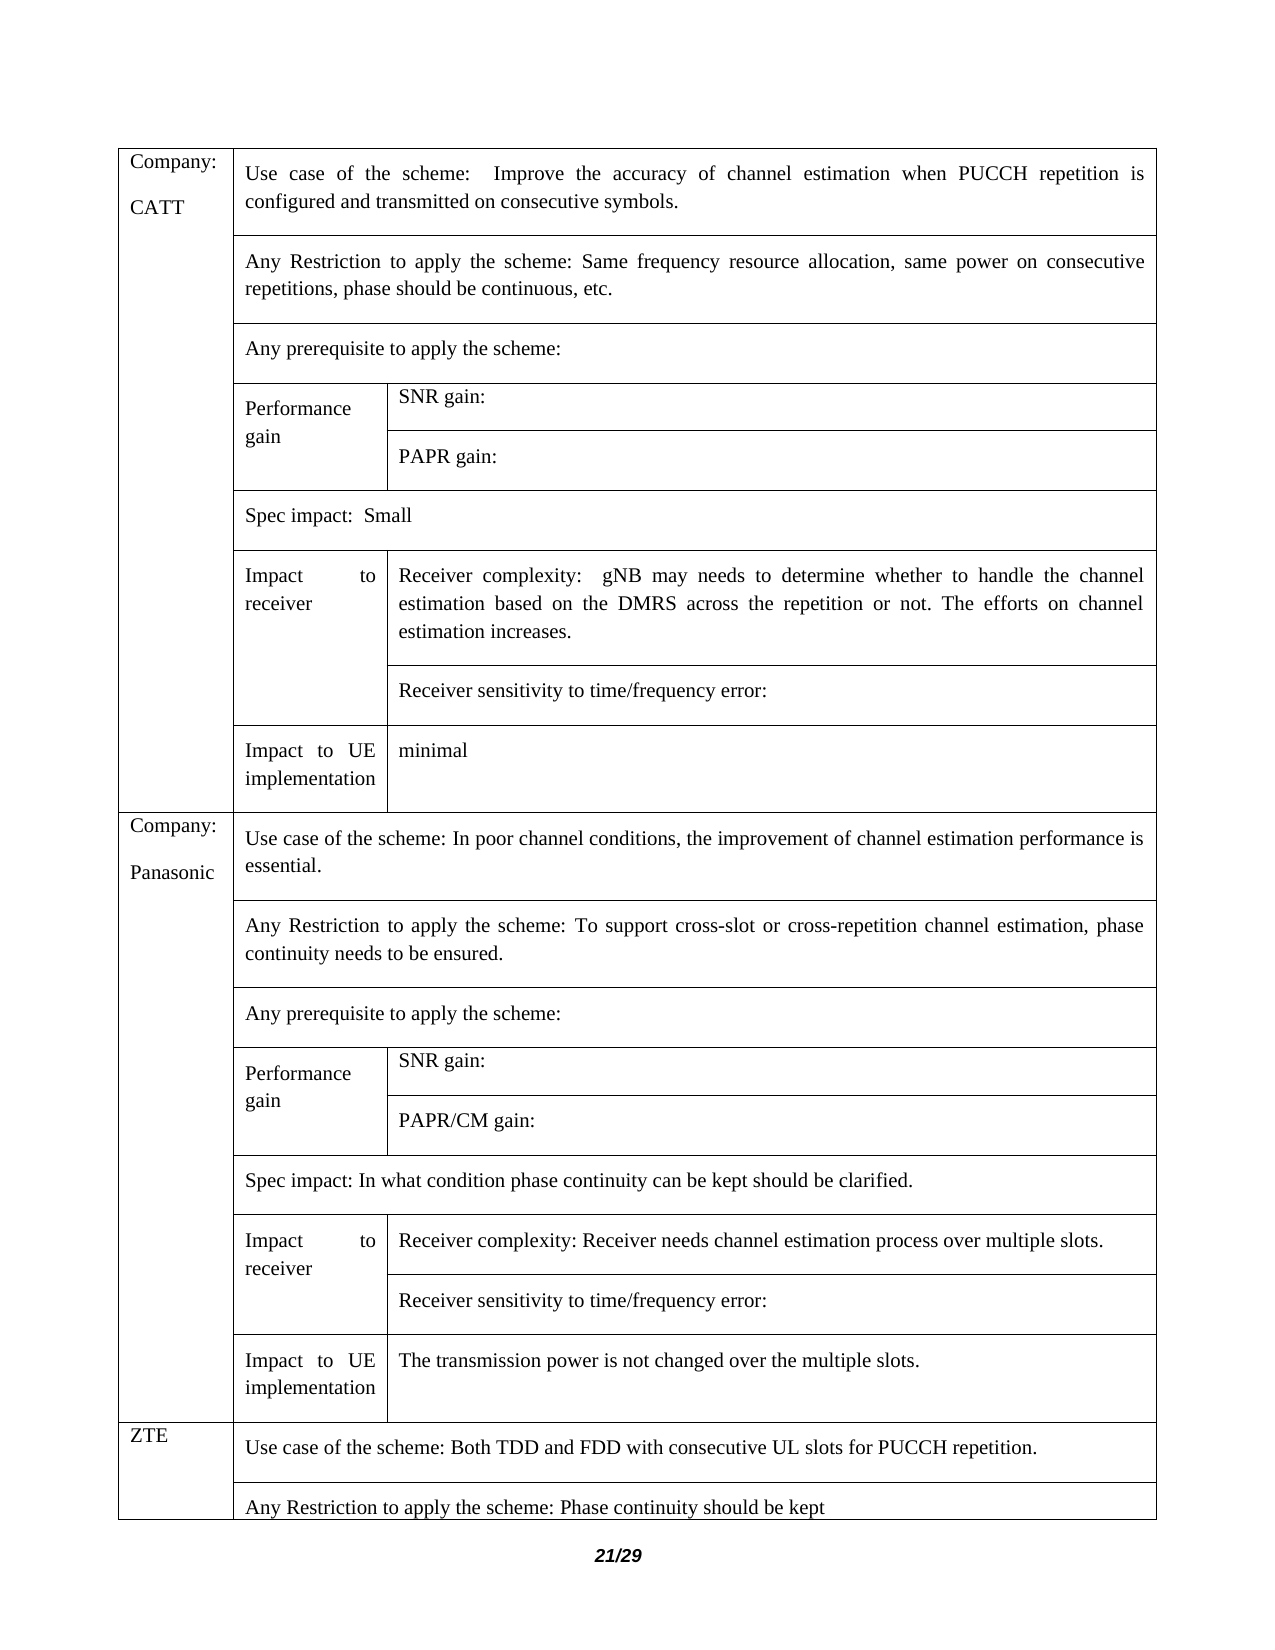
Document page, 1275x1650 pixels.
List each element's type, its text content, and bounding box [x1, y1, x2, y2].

table_cell Receiver sensitivity to time/frequency error: [388, 1275, 1156, 1334]
table_cell Company: Panasonic [119, 813, 233, 1422]
table_cell PAPR/CM gain: [388, 1096, 1156, 1154]
table_cell Any Restriction to apply the scheme: To support cross-slot or cross-repetition channel estimation, phase continuity needs to be ensured. [234, 901, 1156, 987]
table_cell SNR gain: [388, 1048, 1156, 1094]
table_cell Performance gain [234, 1048, 387, 1154]
table_cell Receiver complexity: gNB may needs to determine whether to handle the channel estimation based on the DMRS across the repetition or not. The efforts on channel estimation increases. [388, 551, 1156, 665]
table_cell Receiver sensitivity to time/frequency error: [388, 666, 1156, 725]
table_cell Any Restriction to apply the scheme: Same frequency resource allocation, same power on consecutive repetitions, phase should be continuous, etc. [234, 236, 1156, 323]
table_cell PAPR gain: [388, 431, 1156, 490]
table_cell minimal [388, 726, 1156, 812]
table_cell Impact to UE implementation [234, 1335, 387, 1422]
table_cell Use case of the scheme: Improve the accuracy of channel estimation when PUCCH repetition is configured and transmitted on consecutive symbols. [234, 149, 1156, 235]
table_cell Use case of the scheme: Both TDD and FDD with consecutive UL slots for PUCCH repetition. [234, 1423, 1156, 1482]
table_cell Impact to UE implementation [234, 726, 387, 812]
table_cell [234, 1483, 1156, 1519]
table_cell SNR gain: [388, 384, 1156, 430]
table_cell Any prerequisite to apply the scheme: [234, 324, 1156, 383]
table_cell Use case of the scheme: In poor channel conditions, the improvement of channel estimation performance is essential. [234, 813, 1156, 900]
table_cell Spec impact: Small [234, 491, 1156, 550]
table_cell Performance gain [234, 384, 387, 490]
table_cell Spec impact: In what condition phase continuity can be kept should be clarified. [234, 1156, 1156, 1214]
table_cell Impact to receiver [234, 551, 387, 725]
table_cell Any prerequisite to apply the scheme: [234, 988, 1156, 1047]
table_cell Impact to receiver [234, 1215, 387, 1334]
table_cell ZTE [119, 1423, 233, 1519]
table_cell Company: CATT [119, 149, 233, 812]
table_cell Receiver complexity: Receiver needs channel estimation process over multiple slots. [388, 1215, 1156, 1274]
table_cell The transmission power is not changed over the multiple slots. [388, 1335, 1156, 1422]
